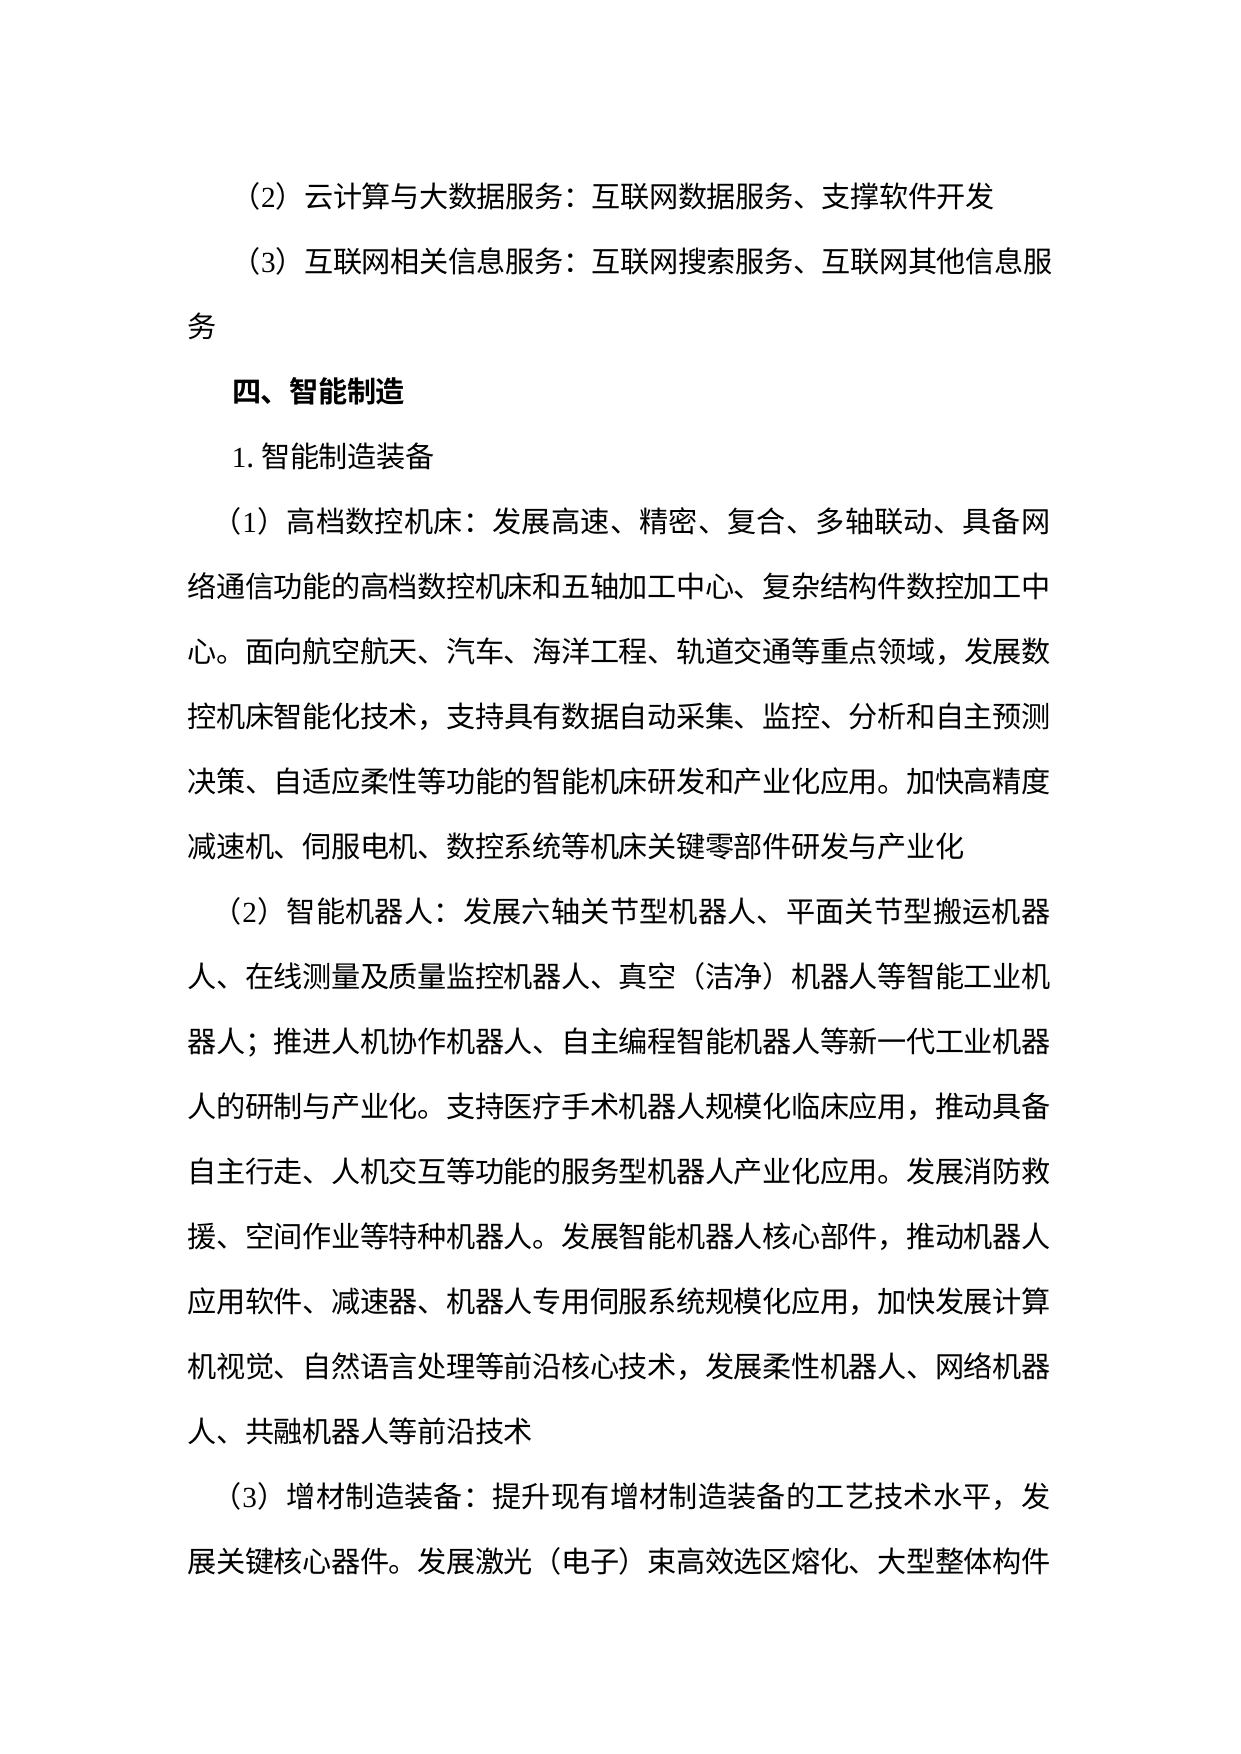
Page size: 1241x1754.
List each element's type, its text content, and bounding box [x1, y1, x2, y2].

text （2）云计算与大数据服务：互联网数据服务、支撑软件开发 [187, 162, 1053, 227]
text （2）智能机器人：发展六轴关节型机器人、平面关节型搬运机器人、在线测量及质量监控机器人、真空（洁净）机器人等智能工业机器人；推进人机协作机器人、自主编程智能机器人等新一代工业机器人的研制与产业化。支持医疗手术机器人规模化临床应用，推动具备自主行走、人机交互等功能的服务型机器人产业化应用。发展消防救援、空间作业等特种机器人。发展智能机器人核心部件，推动机器人应用软件、减速器、机器人专用伺服系统规模化应用，加快发展计算机视觉、自然语言处理等前沿核心技术，发展柔性机器人、网络机器人、共融机器人等前沿技术 [187, 877, 1053, 1462]
text （1）高档数控机床：发展高速、精密、复合、多轴联动、具备网络通信功能的高档数控机床和五轴加工中心、复杂结构件数控加工中心。面向航空航天、汽车、海洋工程、轨道交通等重点领域，发展数控机床智能化技术，支持具有数据自动采集、监控、分析和自主预测决策、自适应柔性等功能的智能机床研发和产业化应用。加快高精度减速机、伺服电机、数控系统等机床关键零部件研发与产业化 [187, 487, 1053, 877]
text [187, 1462, 1053, 1592]
text 1. 智能制造装备 [187, 422, 1053, 487]
text 四、智能制造 [187, 357, 1053, 422]
text （3）互联网相关信息服务：互联网搜索服务、互联网其他信息服务 [187, 227, 1053, 357]
